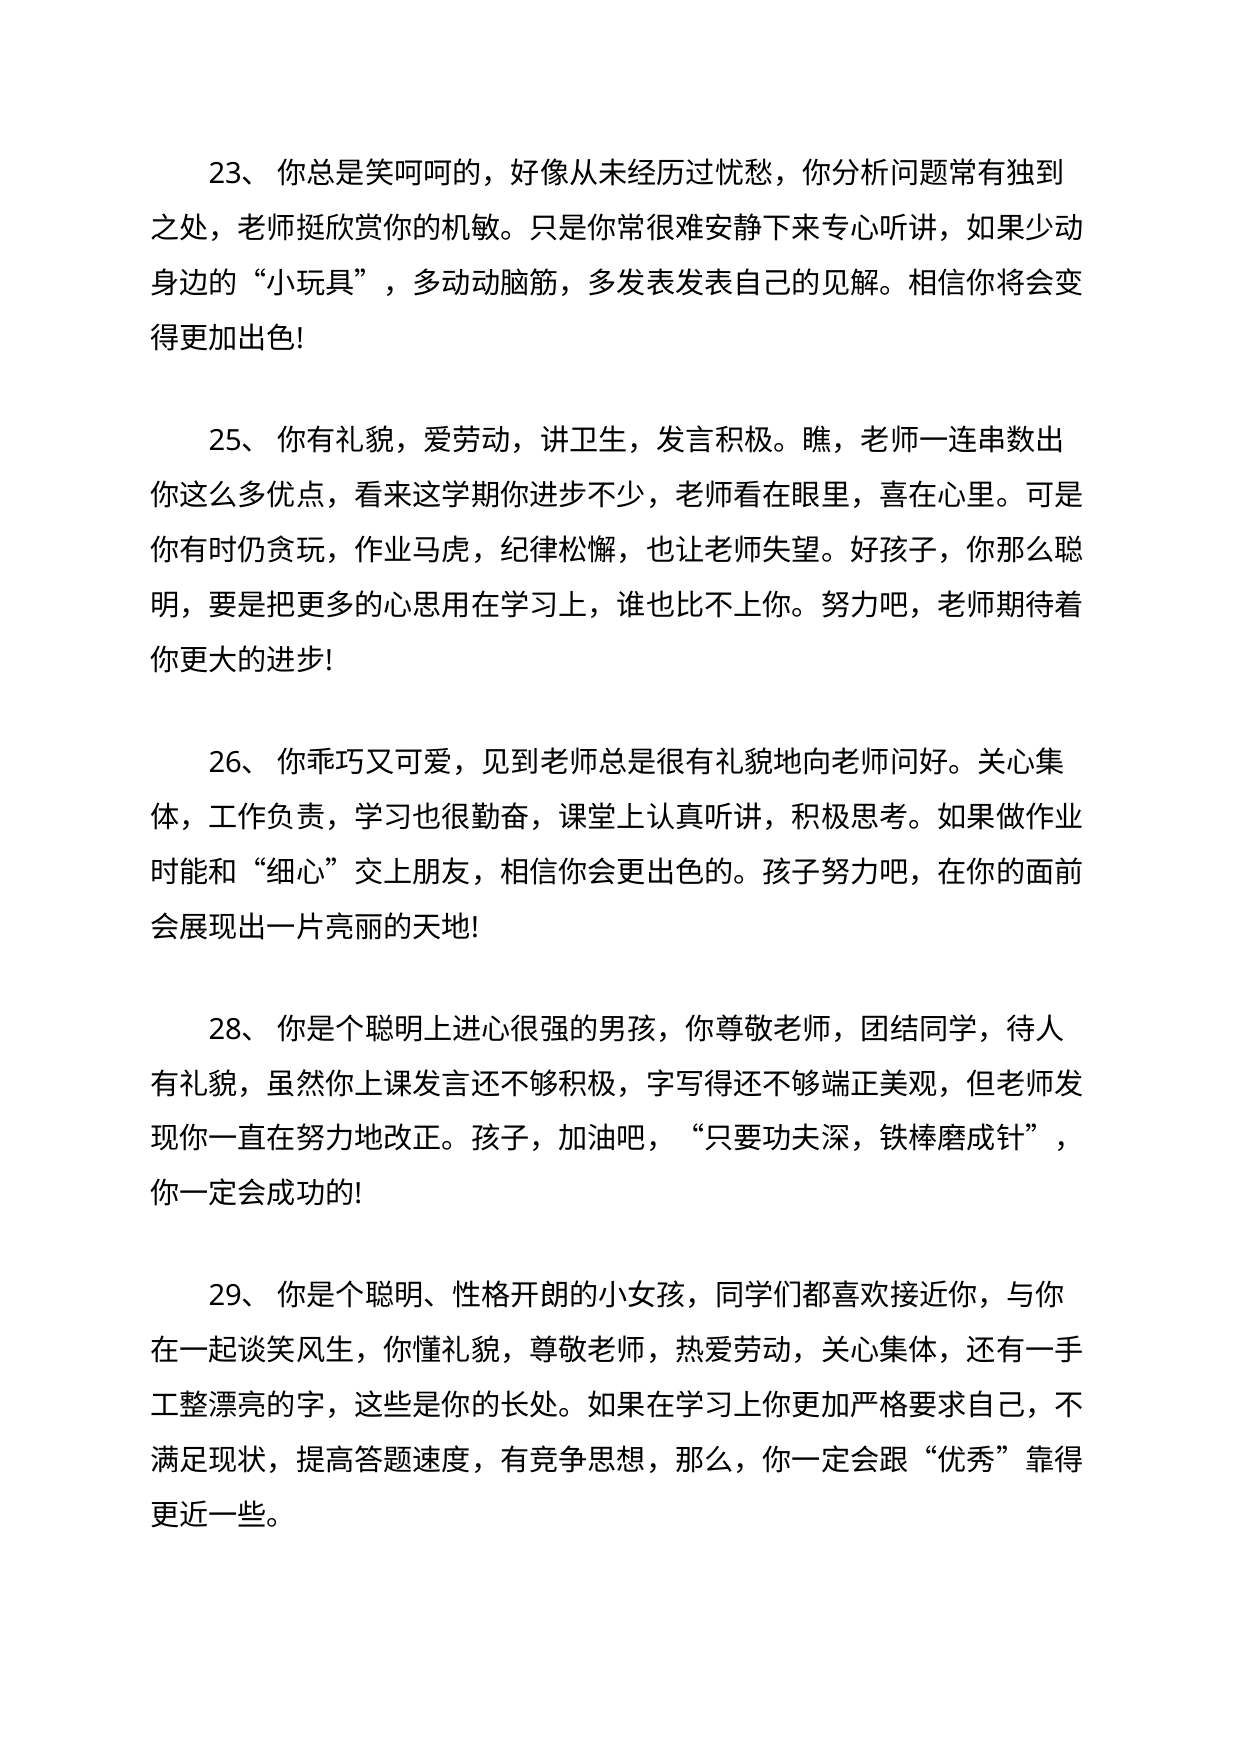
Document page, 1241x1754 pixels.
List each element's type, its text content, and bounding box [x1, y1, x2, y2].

text 28、 你是个聪明上进心很强的男孩，你尊敬老师，团结同学，待人有礼貌，虽然你上课发言还不够积极，字写得还不够端正美观，但老师发现你一直在努力地改正。孩子，加油吧，“只要功夫深，铁棒磨成针”，你一定会成功的! [150, 1005, 1090, 1212]
text 25、 你有礼貌，爱劳动，讲卫生，发言积极。瞧，老师一连串数出你这么多优点，看来这学期你进步不少，老师看在眼里，喜在心里。可是你有时仍贪玩，作业马虎，纪律松懈，也让老师失望。好孩子，你那么聪明，要是把更多的心思用在学习上，谁也比不上你。努力吧，老师期待着你更大的进步! [150, 417, 1090, 679]
text 29、 你是个聪明、性格开朗的小女孩，同学们都喜欢接近你，与你在一起谈笑风生，你懂礼貌，尊敬老师，热爱劳动，关心集体，还有一手工整漂亮的字，这些是你的长处。如果在学习上你更加严格要求自己，不满足现状，提高答题速度，有竞争思想，那么，你一定会跟“优秀”靠得更近一些。 [150, 1272, 1090, 1534]
text 26、 你乖巧又可爱，见到老师总是很有礼貌地向老师问好。关心集体，工作负责，学习也很勤奋，课堂上认真听讲，积极思考。如果做作业时能和“细心”交上朋友，相信你会更出色的。孩子努力吧，在你的面前会展现出一片亮丽的天地! [150, 738, 1090, 946]
text 23、 你总是笑呵呵的，好像从未经历过忧愁，你分析问题常有独到之处，老师挺欣赏你的机敏。只是你常很难安静下来专心听讲，如果少动身边的“小玩具”，多动动脑筋，多发表发表自己的见解。相信你将会变得更加出色! [150, 150, 1090, 357]
